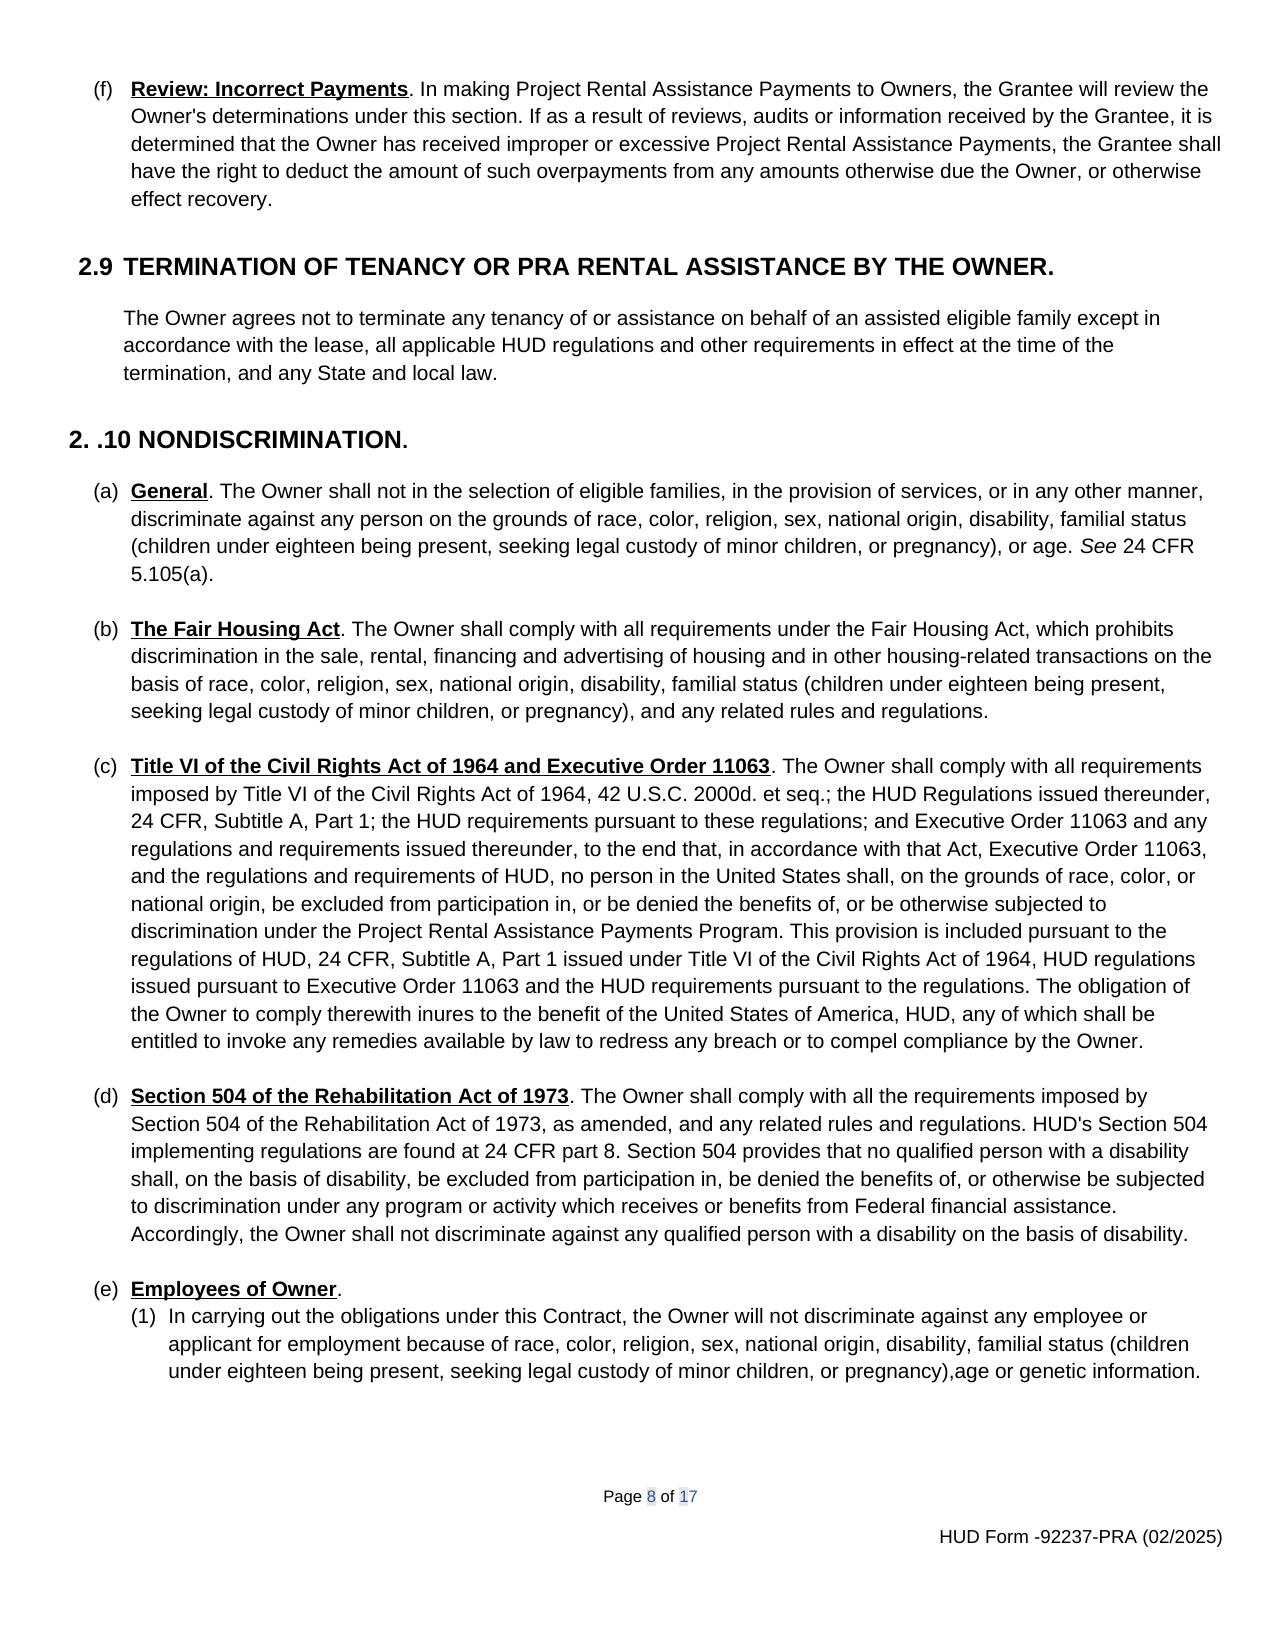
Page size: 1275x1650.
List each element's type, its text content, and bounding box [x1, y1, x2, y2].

list Section 504 of the Rehabilitation Act of 1973. The Owner shall comply with all the requirements imposed by Section 504 of the Rehabilitation Act of 1973, as amended, and any related rules and regulations. HUD's Section 504 implementing regulations are found at 24 CFR part 8. Section 504 provides that no qualified person with a disability shall, on the basis of disability, be excluded from participation in, be denied the benefits of, or otherwise be subjected to discrimination under any program or activity which receives or benefits from Federal financial assistance. Accordingly, the Owner shall not discriminate against any qualified person with a disability on the basis of disability. [93, 1084, 1222, 1246]
text 2.9 TERMINATION OF TENANCY OR PRA RENTAL ASSISTANCE BY THE OWNER. [78, 251, 1222, 280]
list Title VI of the Civil Rights Act of 1964 and Executive Order 11063. The Owner shall comply with all requirements imposed by Title VI of the Civil Rights Act of 1964, 42 U.S.C. 2000d. et seq.; the HUD Regulations issued thereunder, 24 CFR, Subtitle A, Part 1; the HUD requirements pursuant to these regulations; and Executive Order 11063 and any regulations and requirements issued thereunder, to the end that, in accordance with that Act, Executive Order 11063, and the regulations and requirements of HUD, no person in the United States shall, on the grounds of race, color, or national origin, be excluded from participation in, or be denied the benefits of, or be otherwise subjected to discrimination under the Project Rental Assistance Payments Program. This provision is included pursuant to the regulations of HUD, 24 CFR, Subtitle A, Part 1 issued under Title VI of the Civil Rights Act of 1964, HUD regulations issued pursuant to Executive Order 11063 and the HUD requirements pursuant to the regulations. The obligation of the Owner to comply therewith inures to the benefit of the United States of America, HUD, any of which shall be entitled to invoke any remedies available by law to redress any breach or to compel compliance by the Owner. [93, 754, 1222, 1053]
text 2. .10 NONDISCRIMINATION. [69, 425, 1222, 454]
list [131, 1304, 1222, 1383]
text The Owner agrees not to terminate any tenancy of or assistance on behalf of an assisted eligible family except in accordance with the lease, all applicable HUD regulations and other requirements in effect at the time of the termination, and any State and local law. [123, 305, 1222, 384]
list Review: Incorrect Payments. In making Project Rental Assistance Payments to Owners, the Grantee will review the Owner's determinations under this section. If as a result of reviews, audits or information received by the Grantee, it is determined that the Owner has received improper or excessive Project Rental Assistance Payments, the Grantee shall have the right to deduct the amount of such overpayments from any amounts otherwise due the Owner, or otherwise effect recovery. [93, 76, 1222, 210]
list Employees of Owner. [93, 1277, 1222, 1301]
list General. The Owner shall not in the selection of eligible families, in the provision of services, or in any other manner, discriminate against any person on the grounds of race, color, religion, sex, national origin, disability, familial status (children under eighteen being present, seeking legal custody of minor children, or pregnancy), or age. See 24 CFR 5.105(a). [93, 479, 1222, 586]
list The Fair Housing Act. The Owner shall comply with all requirements under the Fair Housing Act, which prohibits discrimination in the sale, rental, financing and advertising of housing and in other housing-related transactions on the basis of race, color, religion, sex, national origin, disability, familial status (children under eighteen being present, seeking legal custody of minor children, or pregnancy), and any related rules and regulations. [93, 617, 1222, 723]
